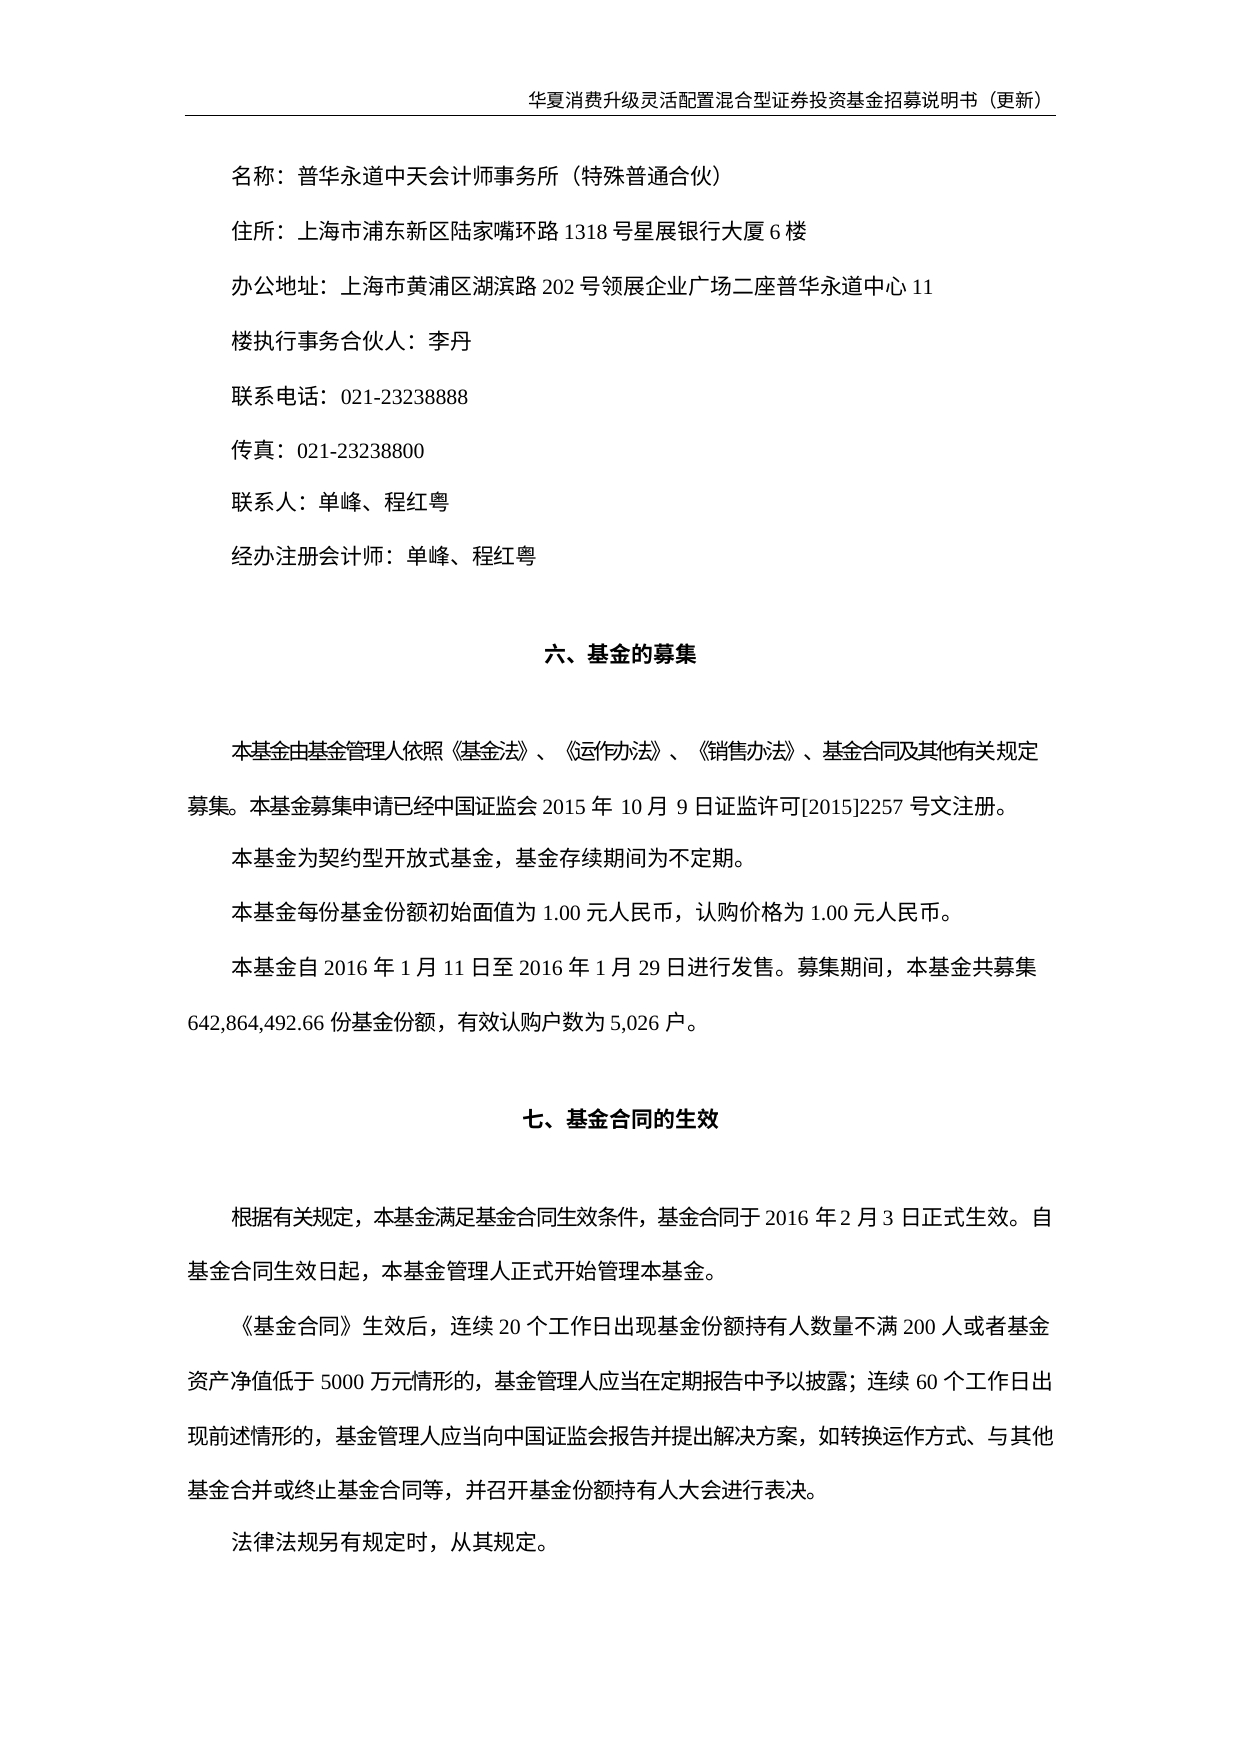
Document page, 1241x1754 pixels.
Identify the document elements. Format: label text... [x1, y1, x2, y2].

text 名称：普华永道中天会计师事务所（特殊普通合伙） [231, 159, 1159, 191]
text 办公地址：上海市黄浦区湖滨路202号领展企业广场二座普华永道中心11楼执行事务合伙人：李丹 [231, 269, 942, 356]
text 《基金合同》生效后，连续 20 个工作日出现基金份额持有人数量不满 200 人或者基金 [231, 1309, 1159, 1341]
text 资产净值低于 5000 万元情形的，基金管理人应当在定期报告中予以披露；连续 60 个工作日出现前述情形的，基金管理人应当向中国证监会报告并提出解决方案，如转换运作方式、与其他基金合并或终止基金合同等，并召开基金份额持有人大会进行表决。 [187, 1364, 1054, 1505]
text 本基金为契约型开放式基金，基金存续期间为不定期。 [231, 843, 1159, 872]
text 根据有关规定，本基金满足基金合同生效条件，基金合同于 2016 年 2 月 3 日正式生效。自基金合同生效日起，本基金管理人正式开始管理本基金。 [187, 1200, 1054, 1286]
text 本基金由基金管理人依照《基金法》、《运作办法》、《销售办法》、基金合同及其他有关规定募集。本基金募集申请已经中国证监会2015 年10 月9 日证监许可[2015]2257 号文注册。 [187, 734, 1053, 821]
text 本基金每份基金份额初始面值为 1.00 元人民币，认购价格为 1.00 元人民币。 [231, 895, 1159, 927]
text 联系电话：021-23238888 传真：021-23238800 [231, 379, 469, 465]
text 本基金自 2016 年 1 月 11 日至 2016 年 1 月 29 日进行发售。募集期间，本基金共募集 [231, 950, 1159, 982]
subtitle 七、基金合同的生效 [235, 1102, 1006, 1134]
text 法律法规另有规定时，从其规定。 [231, 1528, 1159, 1556]
subtitle 六、基金的募集 [235, 637, 1006, 668]
text 住所：上海市浦东新区陆家嘴环路1318号星展银行大厦6楼 [231, 214, 1159, 246]
text 联系人：单峰、程红粤 [231, 488, 1159, 516]
text 642,864,492.66 份基金份额，有效认购户数为 5,026 户。 [187, 1005, 1159, 1037]
text 经办注册会计师：单峰、程红粤 [231, 539, 1159, 571]
